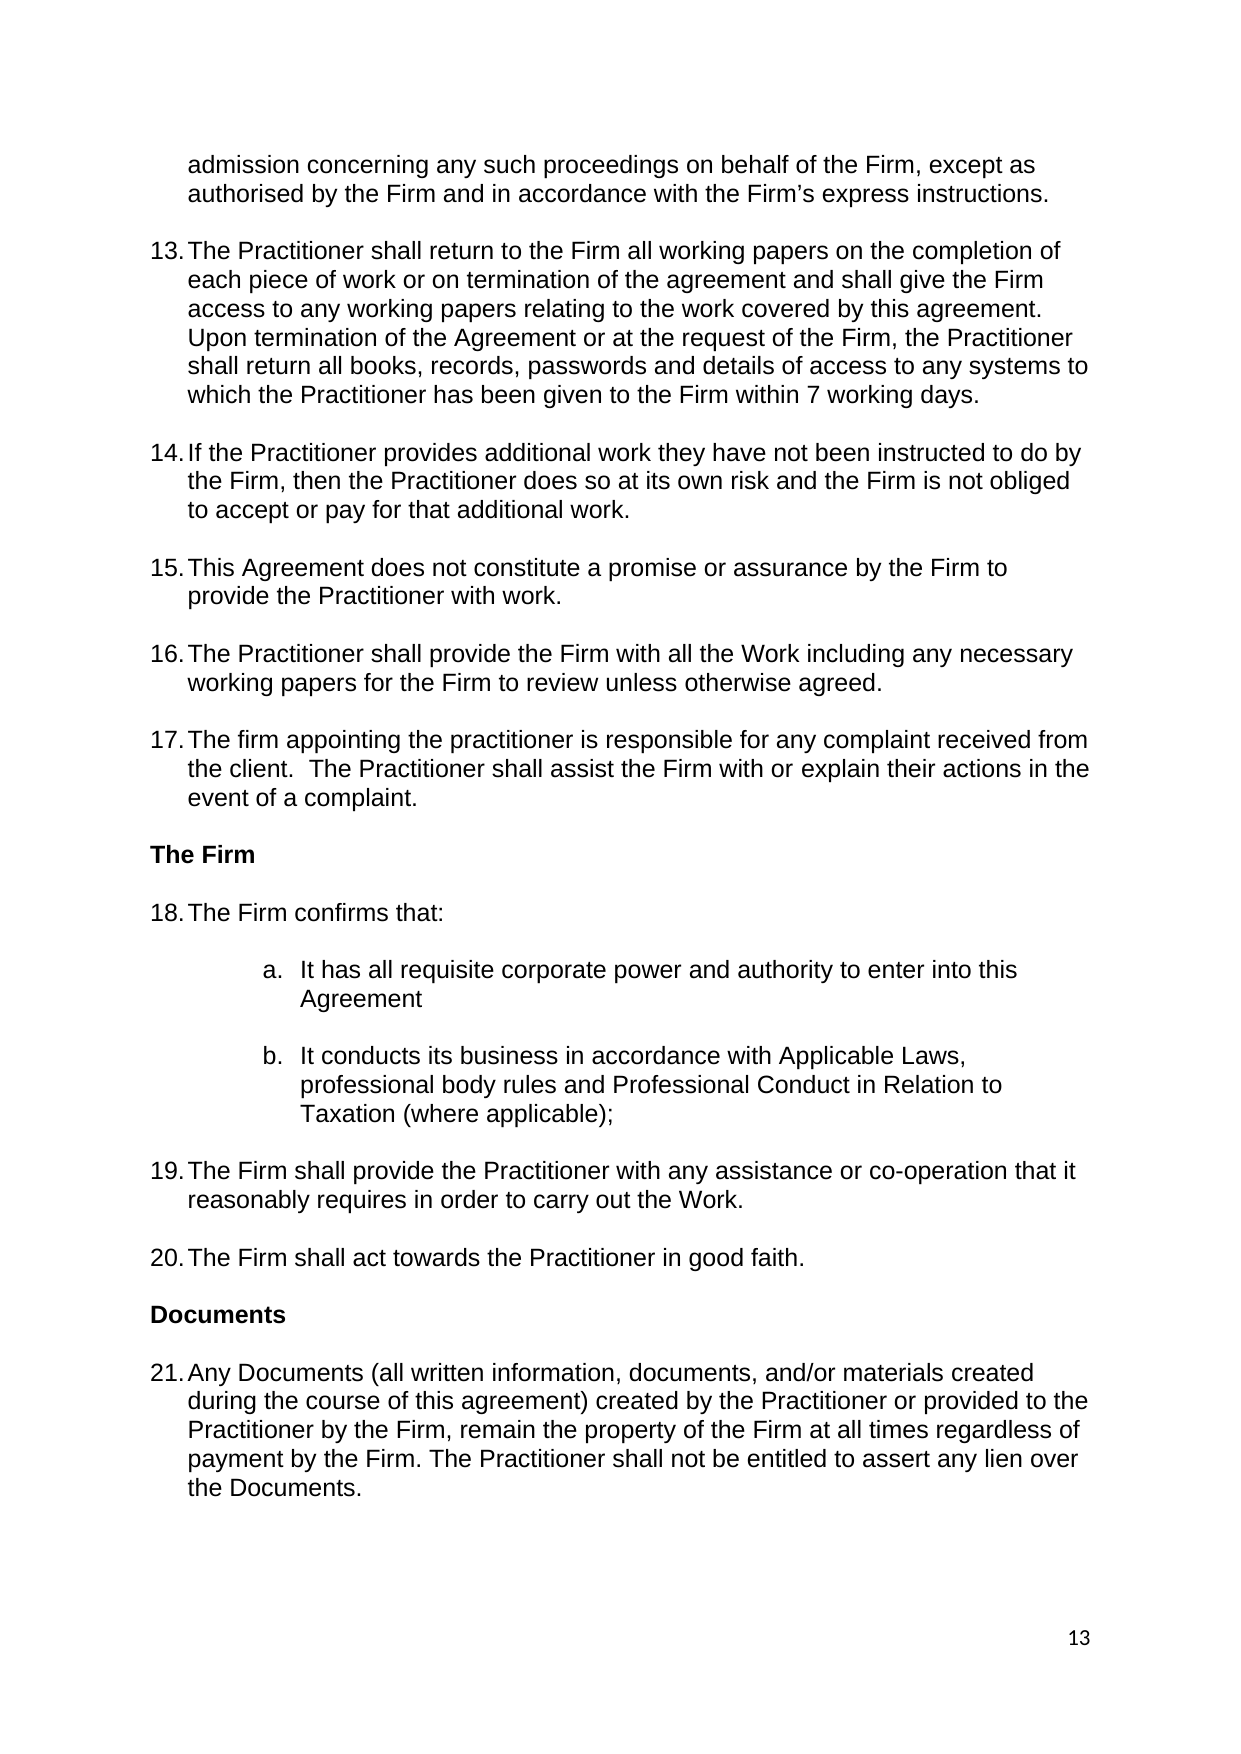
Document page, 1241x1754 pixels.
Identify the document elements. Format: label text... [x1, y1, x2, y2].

list The firm appointing the practitioner is responsible for any complaint received from the client. The Practitioner shall assist the Firm with or explain their actions in the event of a complaint. [150, 725, 1090, 811]
list The Practitioner shall provide the Firm with all the Work including any necessary working papers for the Firm to review unless otherwise agreed. [150, 639, 1090, 696]
list The Firm confirms that: [150, 897, 1090, 926]
list If the Practitioner provides additional work they have not been instructed to do by the Firm, then the Practitioner does so at its own risk and the Firm is not obliged to accept or pay for that additional work. [150, 437, 1090, 524]
list The Firm shall provide the Practitioner with any assistance or co-operation that it reasonably requires in order to carry out the Work. [150, 1156, 1090, 1214]
list It conducts its business in accordance with Applicable Laws, professional body rules and Professional Conduct in Relation to Taxation (where applicable); [262, 1041, 1090, 1127]
list The Practitioner shall return to the Firm all working papers on the completion of each piece of work or on termination of the agreement and shall give the Firm access to any working papers relating to the work covered by this agreement. Upon termination of the Agreement or at the request of the Firm, the Practitioner shall return all books, records, passwords and details of access to any systems to which the Practitioner has been given to the Firm within 7 working days. [150, 236, 1090, 409]
list Any Documents (all written information, documents, and/or materials created during the course of this agreement) created by the Practitioner or provided to the Practitioner by the Firm, remain the property of the Firm at all times regardless of payment by the Firm. The Practitioner shall not be entitled to assert any lien over the Documents. [150, 1357, 1090, 1501]
list The Firm shall act towards the Practitioner in good faith. [150, 1242, 1090, 1271]
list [150, 150, 1090, 207]
list This Agreement does not constitute a promise or assurance by the Firm to provide the Practitioner with work. [150, 552, 1090, 610]
subtitle The Firm [150, 840, 1090, 869]
list It has all requisite corporate power and authority to enter into this Agreement [262, 955, 1090, 1012]
subtitle Documents [150, 1300, 1090, 1329]
